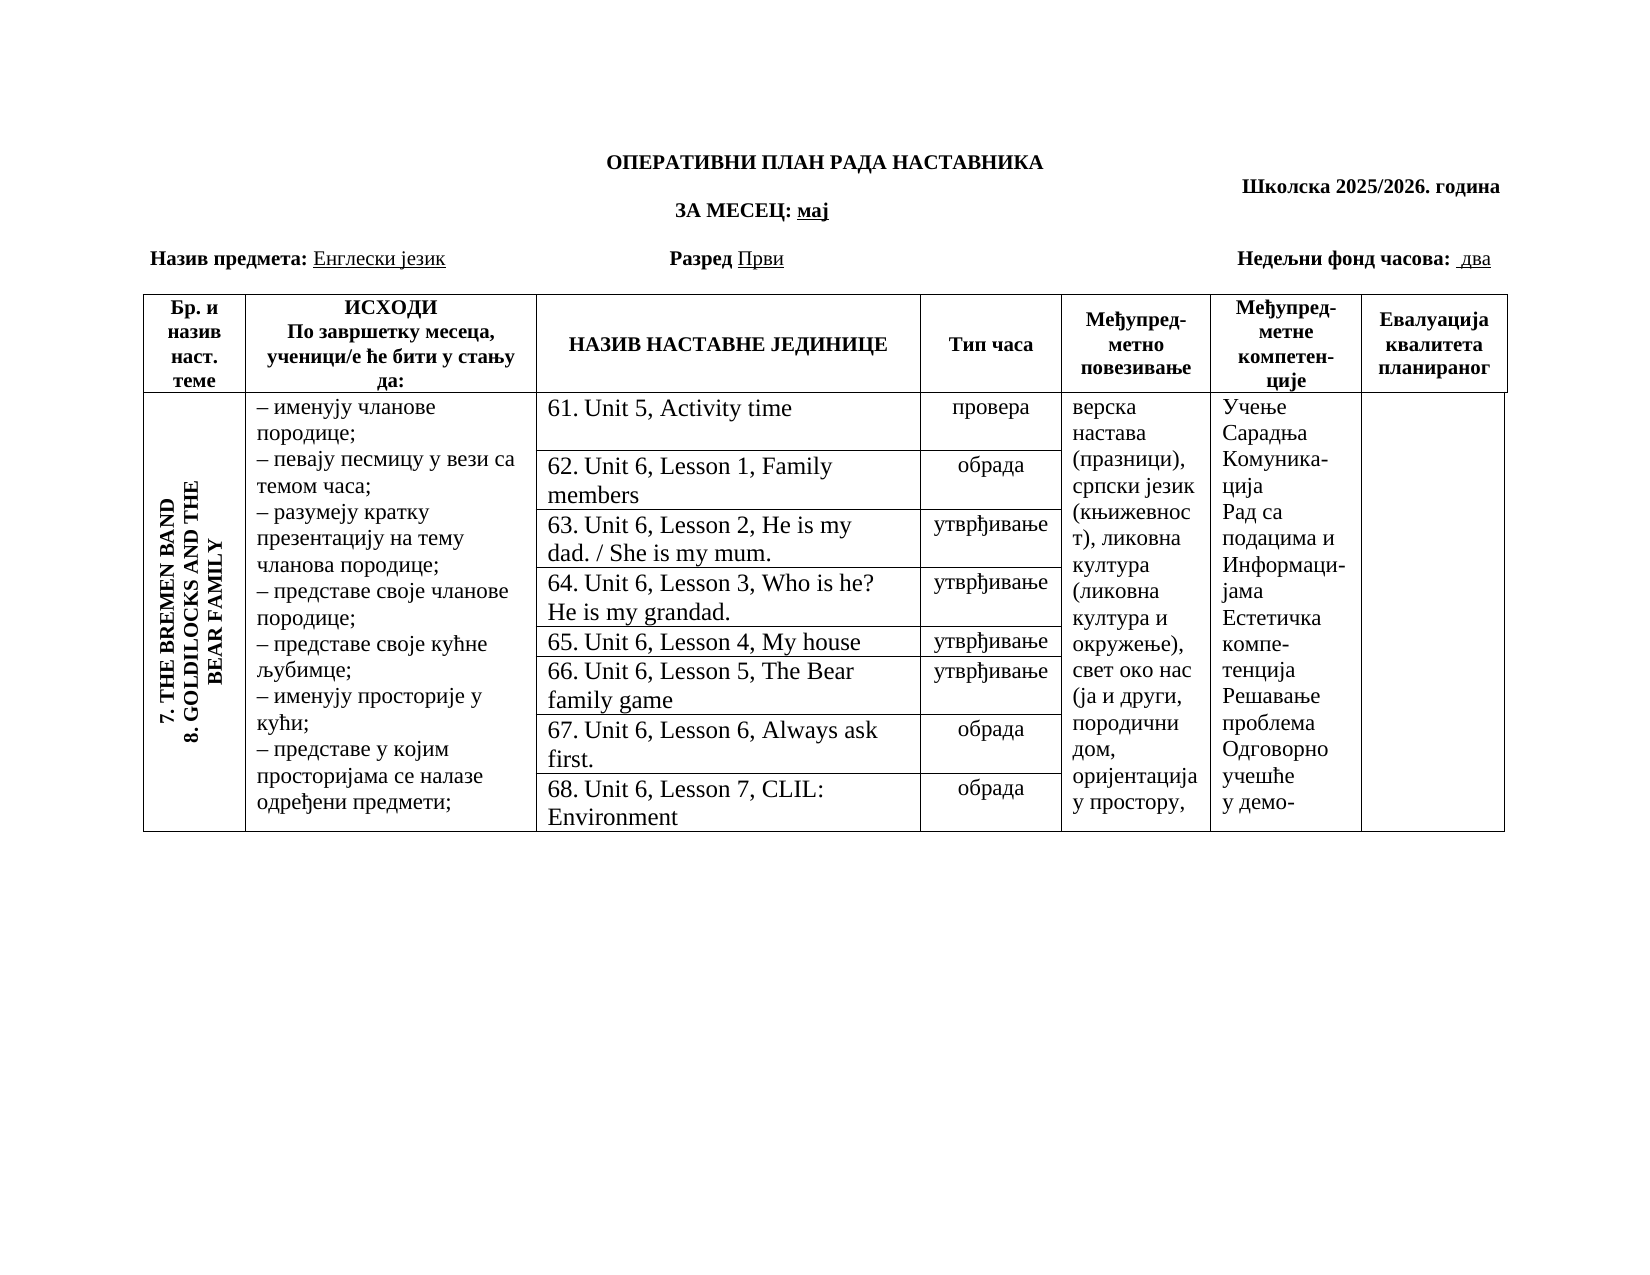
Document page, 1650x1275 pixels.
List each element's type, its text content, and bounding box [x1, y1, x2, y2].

text Назив предмета: Енглески језик Разред Први Недељни фонд часова: два [150, 246, 1500, 270]
table_header НАЗИВ НАСТАВНЕ ЈЕДИНИЦЕ [537, 295, 920, 392]
table_cell утврђивање [921, 568, 1061, 626]
table_cell 63. Unit 6, Lesson 2, He is my dad. / She is my mum. [537, 510, 920, 567]
table_cell утврђивање [921, 510, 1061, 567]
table_cell утврђивање [921, 657, 1061, 714]
table_header Бр. и назив наст. теме [144, 295, 245, 392]
table_header ИСХОДИ По завршетку месеца, ученици/е ће бити у стању да: [246, 295, 536, 392]
table_header Евалуација квалитета планираног [1362, 295, 1507, 392]
table_cell 62. Unit 6, Lesson 1, Family members [537, 451, 920, 509]
table_header Тип часа [921, 295, 1061, 392]
table_cell 68. Unit 6, Lesson 7, CLIL: Environment [537, 774, 920, 831]
table_cell обрада [921, 774, 1061, 831]
table_cell утврђивање [921, 627, 1061, 656]
text ОПЕРАТИВНИ ПЛАН РАДА НАСТАВНИКА [150, 150, 1500, 174]
table_cell верска настава (празници), српски језик (књижевност), ликовна култура (ликовна култура и окружење), свет око нас (ја и други, породични дом, оријентација у простору, породични дом, разноврсност природе), музичка култура (слушање музике), физичко и здравствено васпитање (моторичке вештине), грађанско васпитање (демократско друштво) [1062, 393, 1210, 831]
table_header Међупред-метне компетен-ције [1211, 295, 1361, 392]
table_cell 67. Unit 6, Lesson 6, Always ask first. [537, 715, 920, 773]
table_cell – именују чланове породице; – певају песмицу у вези са темом часа; – разумеју кратку презентацију на тему чланова породице; – представе своје чланове породице; – представе своје кућне љубимце; – именују просторије у кући; – представе у којим просторијама се налазе одређени предмети; – поставе најједноставнија питања служећи се конструкцијом What is it?; – разумеју кратку причу у вези са темом часа; – разумеју кратка и једноставна упутства и реагују на њих; – умеју да разликују и визуелно представе жива бића и предмете. [246, 393, 536, 831]
table_cell [1362, 393, 1504, 831]
text ЗА МЕСЕЦ: мај [600, 198, 1500, 222]
table_cell обрада [921, 715, 1061, 773]
table_cell 64. Unit 6, Lesson 3, Who is he? He is my grandad. [537, 568, 920, 626]
table_cell 65. Unit 6, Lesson 4, My house [537, 627, 920, 656]
table_cell провера [921, 393, 1061, 450]
table_cell обрада [921, 451, 1061, 509]
table_cell Учење Сарадња Комуника- ција Рад са подацима и Информаци-јама Естетичка компе-тенција Решавање проблема Одговорно учешће у демо-кратском друштву [1211, 393, 1361, 831]
table_cell 7. THE BREMEN BAND 8. GOLDILOCKS AND THE BEAR FAMILY [144, 393, 245, 831]
table_cell 66. Unit 6, Lesson 5, The Bear family game [537, 657, 920, 714]
table_cell 61. Unit 5, Activity time [537, 393, 920, 450]
table_header Међупред-метно повезивање [1062, 295, 1210, 392]
text Школска 2025/2026. година [150, 174, 1500, 198]
